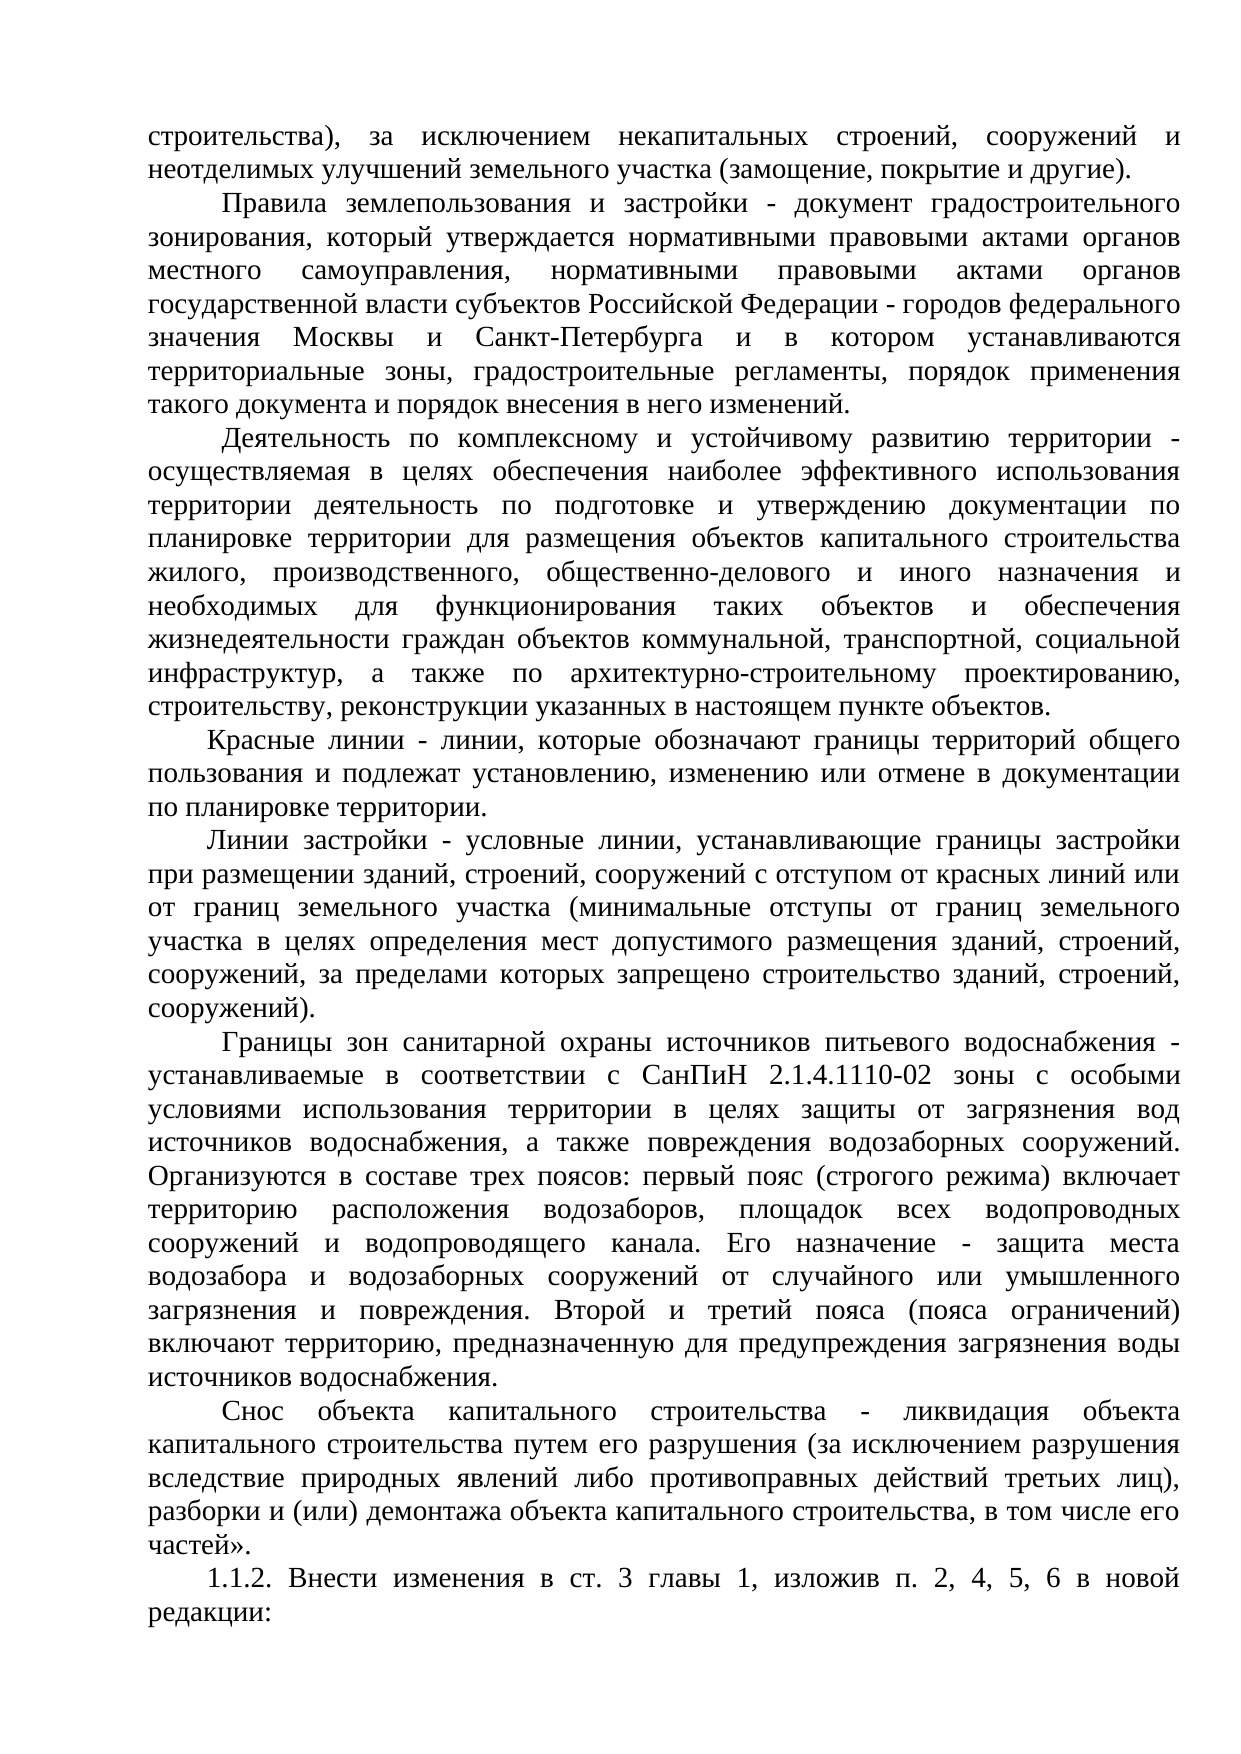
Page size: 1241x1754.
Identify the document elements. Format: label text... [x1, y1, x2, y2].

text Деятельность по комплексному и устойчивому развитию территории - осуществляемая в целях обеспечения наиболее эффективного использования территории деятельность по подготовке и утверждению документации по планировке территории для размещения объектов капитального строительства жилого, производственного, общественно-делового и иного назначения и необходимых для функционирования таких объектов и обеспечения жизнедеятельности граждан объектов коммунальной, транспортной, социальной инфраструктур, а также по архитектурно-строительному проектированию, строительству, реконструкции указанных в настоящем пункте объектов. [148, 420, 1181, 722]
text Линии застройки - условные линии, устанавливающие границы застройки при размещении зданий, строений, сооружений с отступом от красных линий или от границ земельного участка (минимальные отступы от границ земельного участка в целях определения мест допустимого размещения зданий, строений, сооружений, за пределами которых запрещено строительство зданий, строений, сооружений). [148, 822, 1181, 1024]
text Правила землепользования и застройки - документ градостроительного зонирования, который утверждается нормативными правовыми актами органов местного самоуправления, нормативными правовыми актами органов государственной власти субъектов Российской Федерации - городов федерального значения Москвы и Санкт-Петербурга и в котором устанавливаются территориальные зоны, градостроительные регламенты, порядок применения такого документа и порядок внесения в него изменений. [148, 185, 1181, 420]
text Снос объекта капитального строительства - ликвидация объекта капитального строительства путем его разрушения (за исключением разрушения вследствие природных явлений либо противоправных действий третьих лиц), разборки и (или) демонтажа объекта капитального строительства, в том числе его частей». [148, 1393, 1181, 1560]
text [148, 118, 1181, 185]
text Красные линии - линии, которые обозначают границы территорий общего пользования и подлежат установлению, изменению или отмене в документации по планировке территории. [148, 722, 1181, 822]
text Границы зон санитарной охраны источников питьевого водоснабжения - устанавливаемые в соответствии с СанПиН 2.1.4.1110-02 зоны с особыми условиями использования территории в целях защиты от загрязнения вод источников водоснабжения, а также повреждения водозаборных сооружений. Организуются в составе трех поясов: первый пояс (строгого режима) включает территорию расположения водозаборов, площадок всех водопроводных сооружений и водопроводящего канала. Его назначение - защита места водозабора и водозаборных сооружений от случайного или умышленного загрязнения и повреждения. Второй и третий пояса (пояса ограничений) включают территорию, предназначенную для предупреждения загрязнения воды источников водоснабжения. [148, 1024, 1181, 1393]
text 1.1.2. внести изменения в ст. 3 главы 1, изложив п. 2, 4, 5, 6 в новой редакции: [148, 1560, 1181, 1627]
